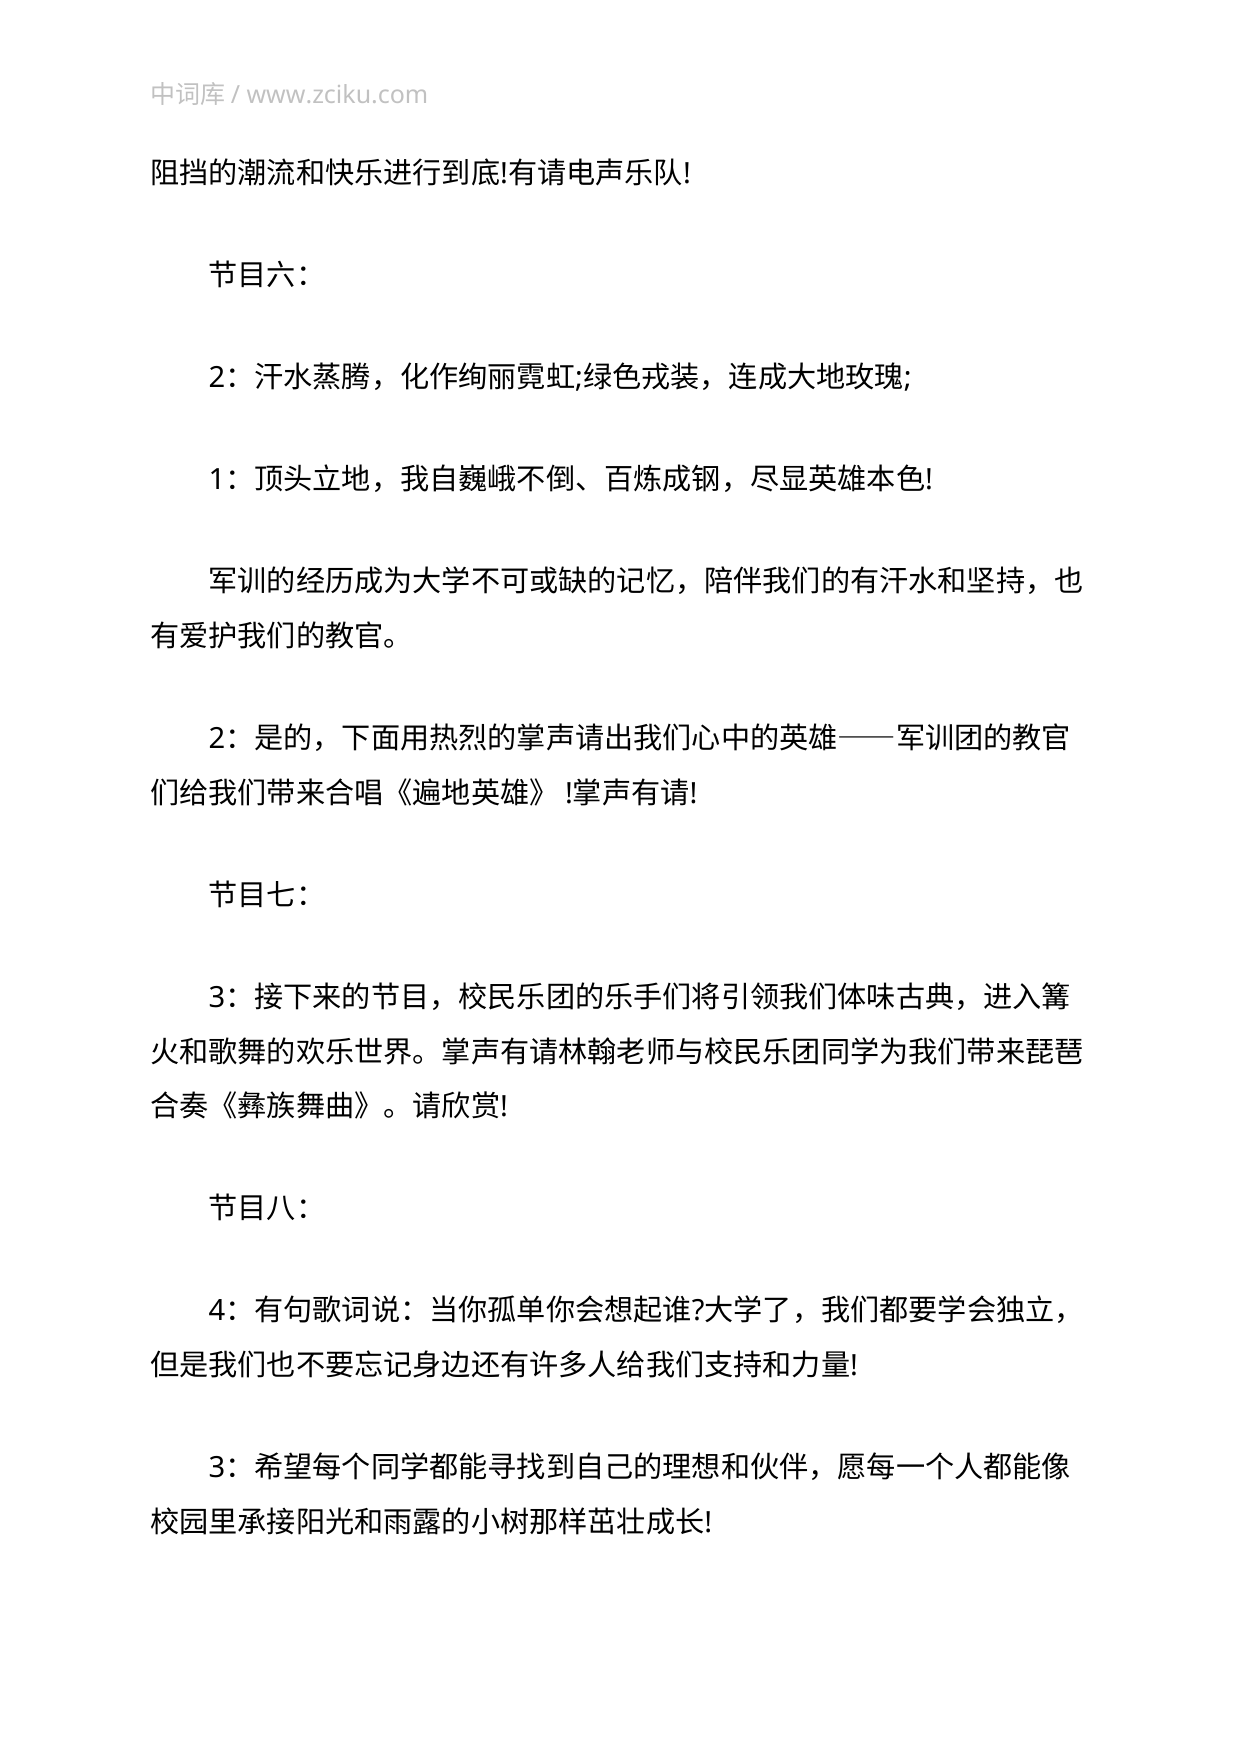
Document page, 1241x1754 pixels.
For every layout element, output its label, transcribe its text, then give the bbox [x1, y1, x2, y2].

text 1：顶头立地，我自巍峨不倒、百炼成钢，尽显英雄本色! [150, 456, 1090, 498]
text 节目七： [150, 871, 1090, 914]
text 2：是的，下面用热烈的掌声请出我们心中的英雄——军训团的教官们给我们带来合唱《遍地英雄》 !掌声有请! [150, 714, 1090, 812]
text 2：汗水蒸腾，化作绚丽霓虹;绿色戎装，连成大地玫瑰; [150, 354, 1090, 396]
text 节目六： [150, 252, 1090, 294]
text 3：希望每个同学都能寻找到自己的理想和伙伴，愿每一个人都能像校园里承接阳光和雨露的小树那样茁壮成长! [150, 1444, 1090, 1541]
text 军训的经历成为大学不可或缺的记忆，陪伴我们的有汗水和坚持，也有爱护我们的教官。 [150, 558, 1090, 655]
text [150, 150, 1090, 192]
text 4：有句歌词说：当你孤单你会想起谁?大学了，我们都要学会独立，但是我们也不要忘记身边还有许多人给我们支持和力量! [150, 1287, 1090, 1384]
text 3：接下来的节目，校民乐团的乐手们将引领我们体味古典，进入篝火和歌舞的欢乐世界。掌声有请林翰老师与校民乐团同学为我们带来琵琶合奏《彝族舞曲》。请欣赏! [150, 973, 1090, 1125]
text 节目八： [150, 1185, 1090, 1227]
